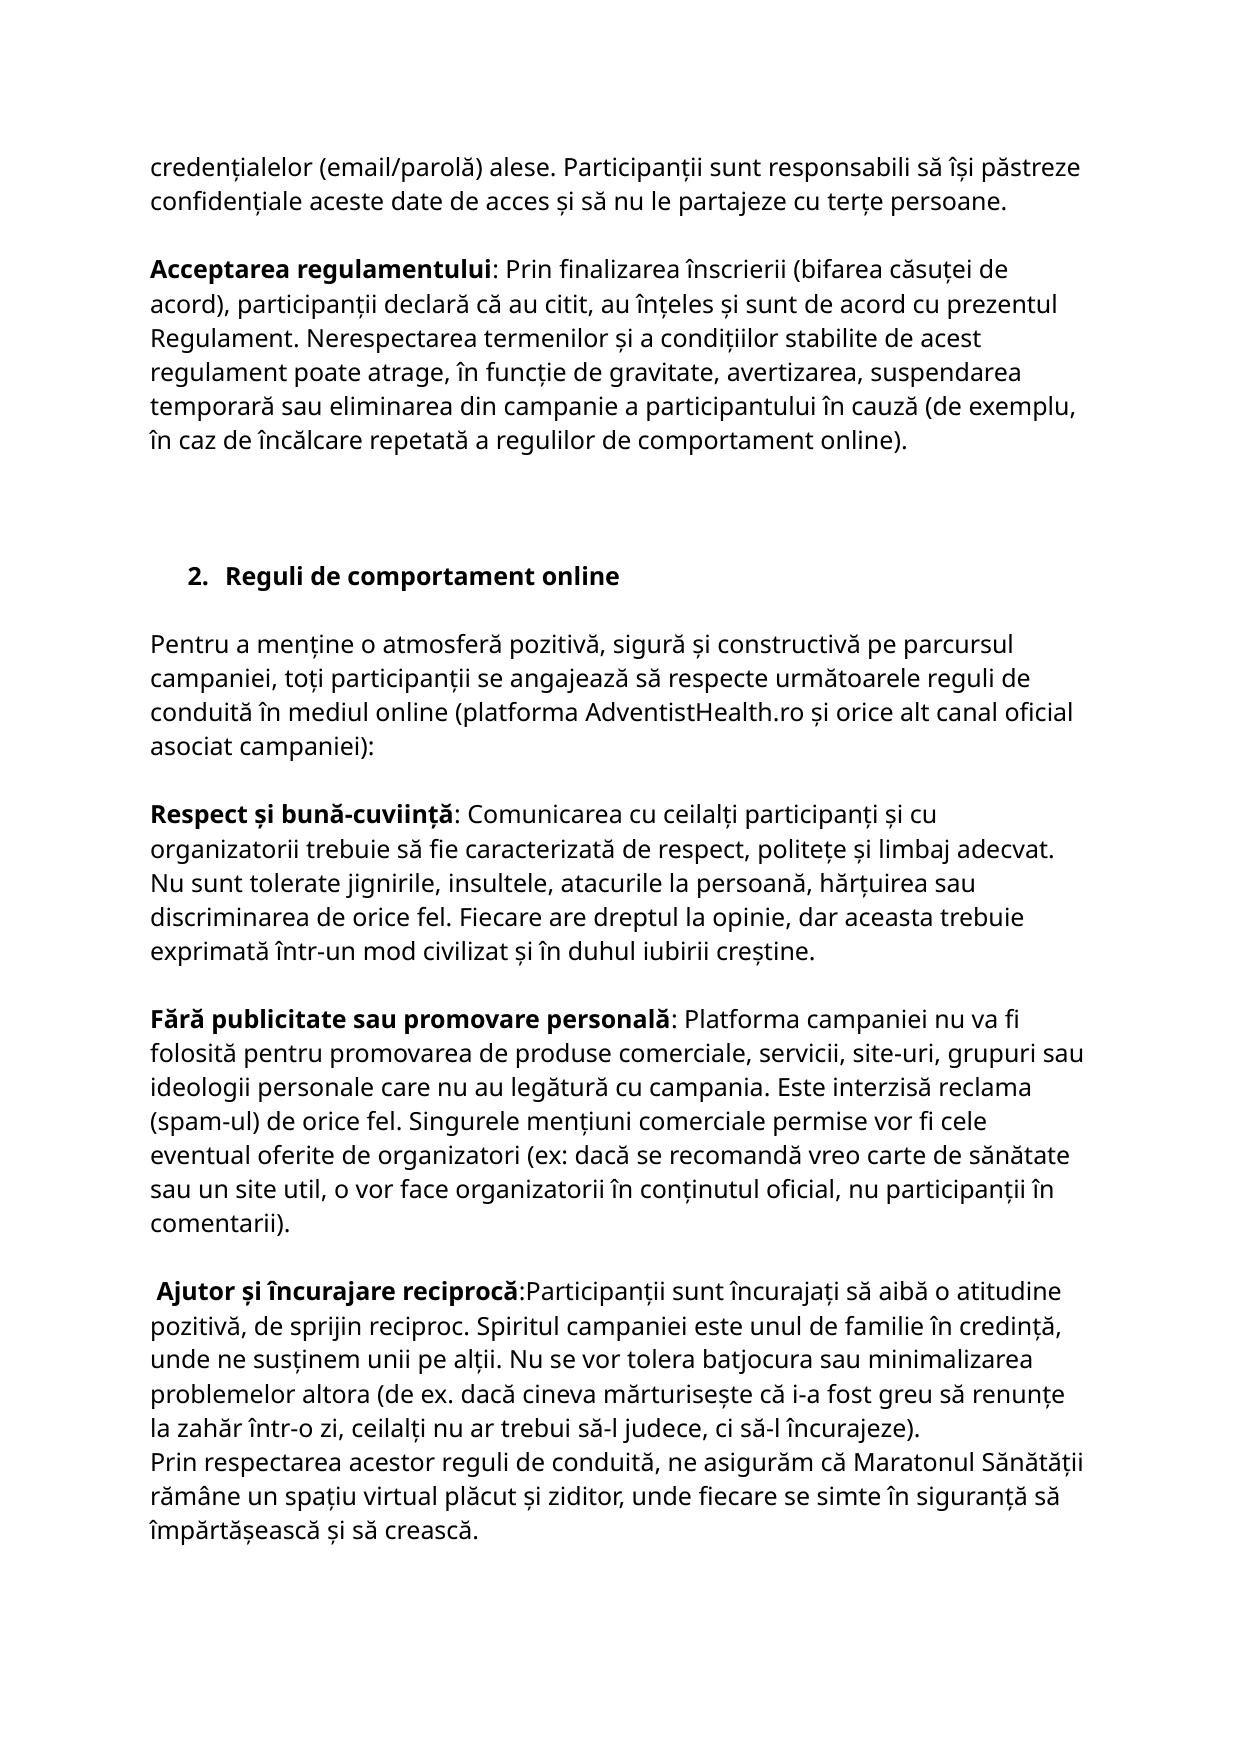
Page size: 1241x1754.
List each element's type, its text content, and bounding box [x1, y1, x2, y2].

text ⁠Ajutor și încurajare reciprocă:Participanții sunt încurajați să aibă o atitudine pozitivă, de sprijin reciproc. Spiritul campaniei este unul de familie în credință, unde ne susținem unii pe alții. Nu se vor tolera batjocura sau minimalizarea problemelor altora (de ex. dacă cineva mărturisește că i-a fost greu să renunțe la zahăr într-o zi, ceilalți nu ar trebui să-l judece, ci să-l încurajeze). [150, 1274, 1090, 1444]
text ⁠Respect și bună-cuviință: Comunicarea cu ceilalți participanți și cu organizatorii trebuie să fie caracterizată de respect, politețe și limbaj adecvat. Nu sunt tolerate jignirile, insultele, atacurile la persoană, hărțuirea sau discriminarea de orice fel. Fiecare are dreptul la opinie, dar aceasta trebuie exprimată într-un mod civilizat și în duhul iubirii creștine. [150, 797, 1090, 967]
list Reguli de comportament online [187, 559, 1090, 593]
text Pentru a menține o atmosferă pozitivă, sigură și constructivă pe parcursul campaniei, toți participanții se angajează să respecte următoarele reguli de conduită în mediul online (platforma AdventistHealth.ro și orice alt canal oficial asociat campaniei): [150, 627, 1090, 763]
text Fără publicitate sau promovare personală: Platforma campaniei nu va fi folosită pentru promovarea de produse comerciale, servicii, site-uri, grupuri sau ideologii personale care nu au legătură cu campania. Este interzisă reclama (spam-ul) de orice fel. Singurele mențiuni comerciale permise vor fi cele eventual oferite de organizatori (ex: dacă se recomandă vreo carte de sănătate sau un site util, o vor face organizatorii în conținutul oficial, nu participanții în comentarii). [150, 1002, 1090, 1240]
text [150, 150, 1090, 218]
text Prin respectarea acestor reguli de conduită, ne asigurăm că Maratonul Sănătății rămâne un spațiu virtual plăcut și ziditor, unde fiecare se simte în siguranță să împărtășească și să crească. [150, 1444, 1090, 1547]
text Acceptarea regulamentului: Prin finalizarea înscrierii (bifarea căsuței de acord), participanții declară că au citit, au înțeles și sunt de acord cu prezentul Regulament. Nerespectarea termenilor și a condițiilor stabilite de acest regulament poate atrage, în funcție de gravitate, avertizarea, suspendarea temporară sau eliminarea din campanie a participantului în cauză (de exemplu, în caz de încălcare repetată a regulilor de comportament online). [150, 252, 1090, 457]
